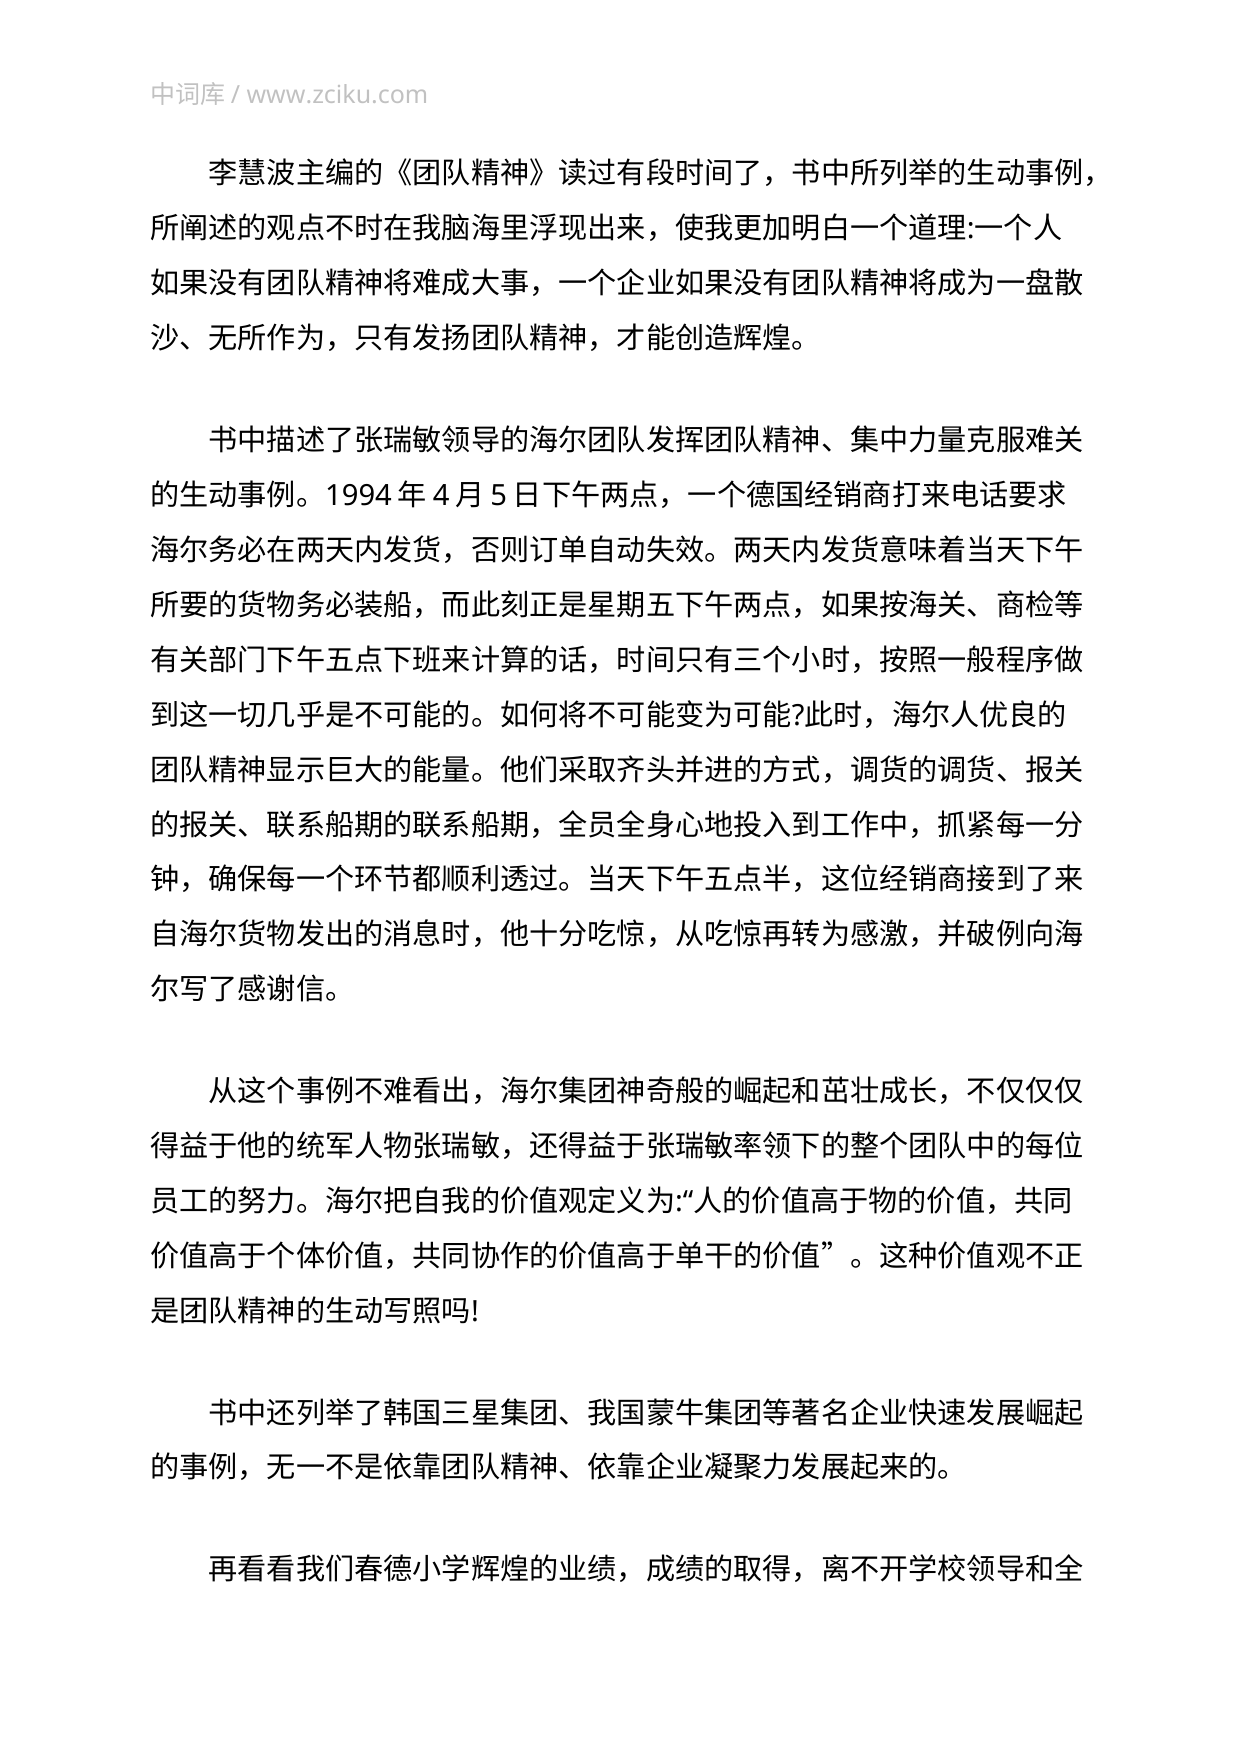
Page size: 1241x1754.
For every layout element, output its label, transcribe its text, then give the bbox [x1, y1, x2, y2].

text 书中描述了张瑞敏领导的海尔团队发挥团队精神、集中力量克服难关的生动事例。1994年4月5日下午两点，一个德国经销商打来电话要求海尔务必在两天内发货，否则订单自动失效。两天内发货意味着当天下午所要的货物务必装船，而此刻正是星期五下午两点，如果按海关、商检等有关部门下午五点下班来计算的话，时间只有三个小时，按照一般程序做到这一切几乎是不可能的。如何将不可能变为可能?此时，海尔人优良的团队精神显示巨大的能量。他们采取齐头并进的方式，调货的调货、报关的报关、联系船期的联系船期，全员全身心地投入到工作中，抓紧每一分钟，确保每一个环节都顺利透过。当天下午五点半，这位经销商接到了来自海尔货物发出的消息时，他十分吃惊，从吃惊再转为感激，并破例向海尔写了感谢信。 [150, 417, 1090, 1008]
text 书中还列举了韩国三星集团、我国蒙牛集团等著名企业快速发展崛起的事例，无一不是依靠团队精神、依靠企业凝聚力发展起来的。 [150, 1389, 1090, 1486]
text 李慧波主编的《团队精神》读过有段时间了，书中所列举的生动事例，所阐述的观点不时在我脑海里浮现出来，使我更加明白一个道理:一个人如果没有团队精神将难成大事，一个企业如果没有团队精神将成为一盘散沙、无所作为，只有发扬团队精神，才能创造辉煌。 [150, 150, 1090, 357]
text 从这个事例不难看出，海尔集团神奇般的崛起和茁壮成长，不仅仅仅得益于他的统军人物张瑞敏，还得益于张瑞敏率领下的整个团队中的每位员工的努力。海尔把自我的价值观定义为:“人的价值高于物的价值，共同价值高于个体价值，共同协作的价值高于单干的价值”。这种价值观不正是团队精神的生动写照吗! [150, 1067, 1090, 1329]
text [150, 1546, 1090, 1588]
